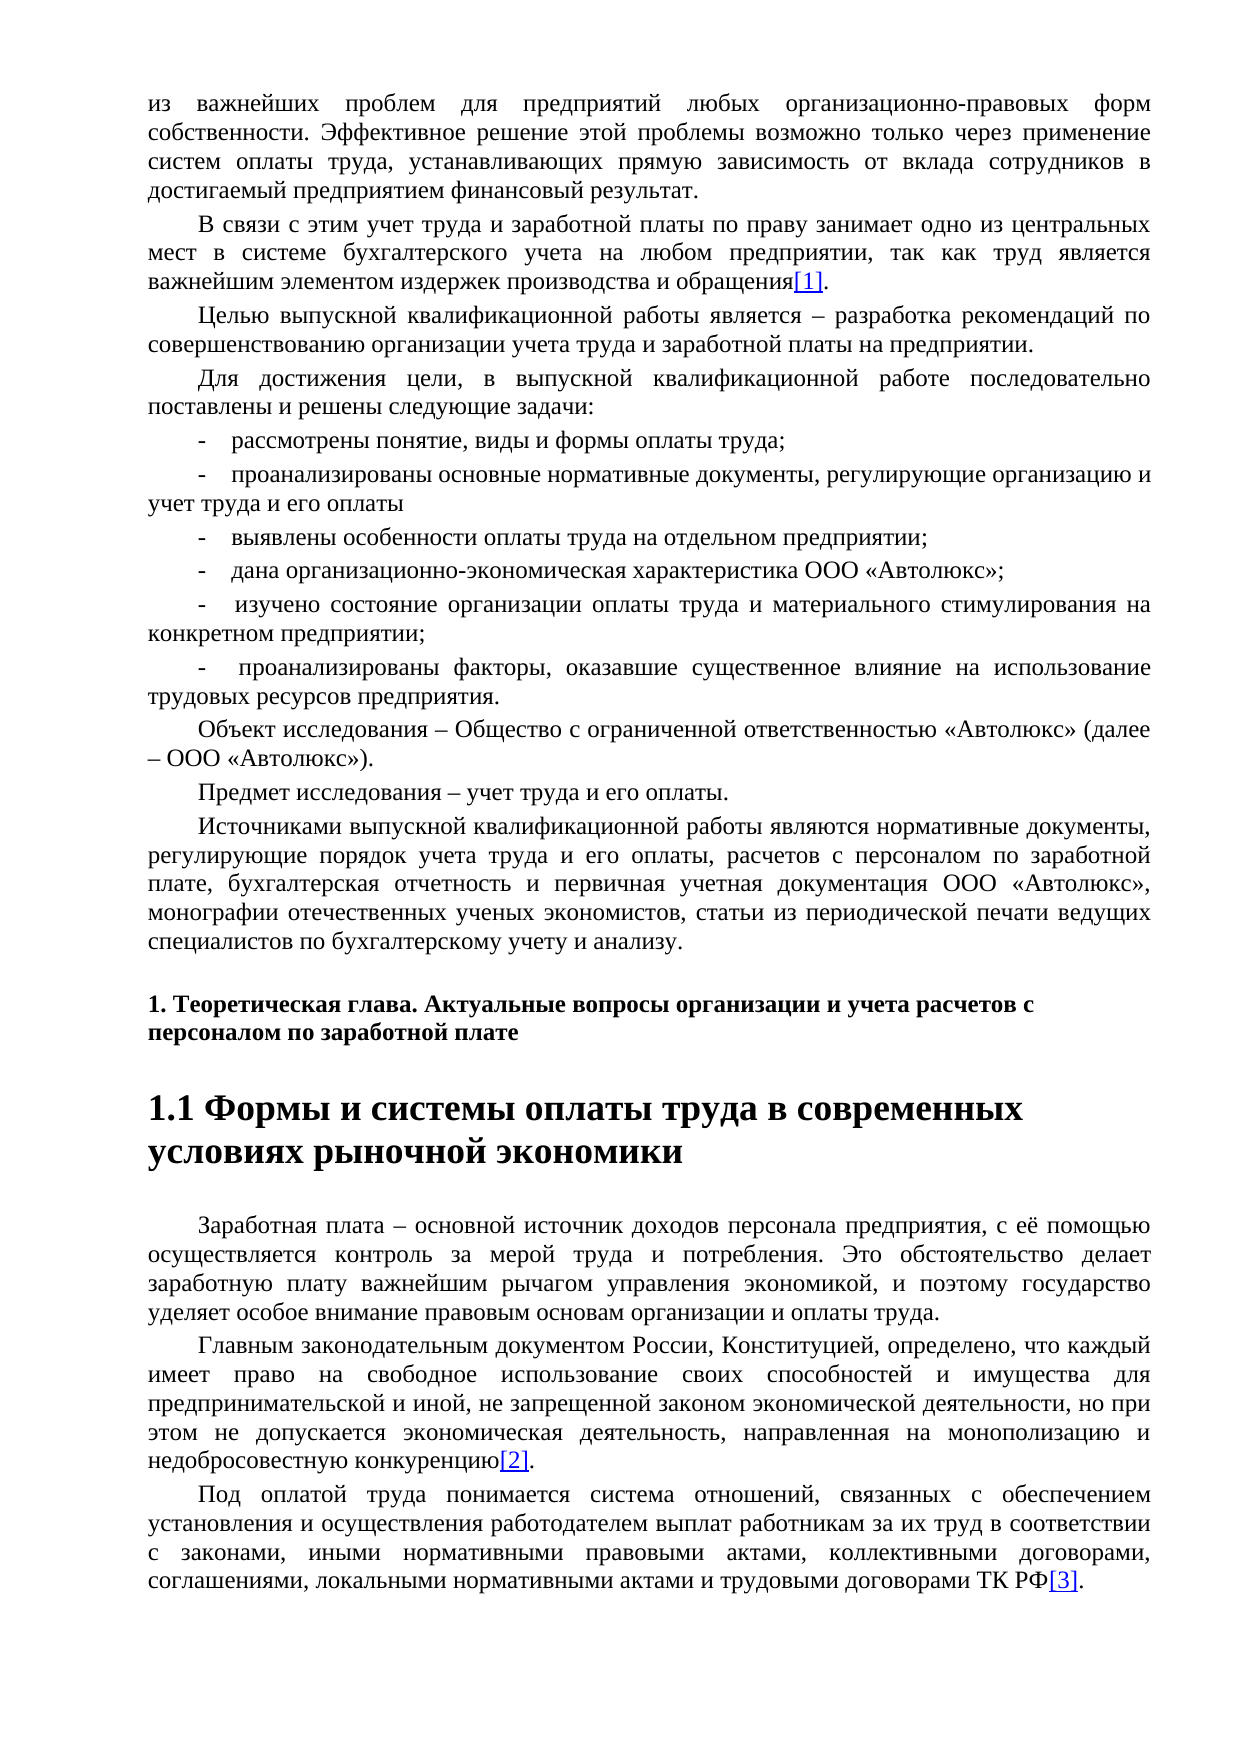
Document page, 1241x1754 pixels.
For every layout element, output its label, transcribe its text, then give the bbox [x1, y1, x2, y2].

text 1. Теоретическая глава. Актуальные вопросы организации и учета расчетов с персоналом по заработной плате [148, 960, 1152, 1046]
text - проанализированы факторы, оказавшие существенное влияние на использование трудовых ресурсов предприятия. [148, 652, 1152, 709]
text Для достижения цели, в выпускной квалификационной работе последовательно поставлены и решены следующие задачи: [148, 363, 1152, 420]
text - проанализированы основные нормативные документы, регулирующие организацию и учет труда и его оплаты [148, 459, 1152, 517]
subtitle 1.1 Формы и системы оплаты труда в современных условиях рыночной экономики [148, 1085, 1152, 1171]
text Заработная плата – основной источник доходов персонала предприятия, с её помощью осуществляется контроль за мерой труда и потребления. Это обстоятельство делает заработную плату важнейшим рычагом управления экономикой, и поэтому государство уделяет особое внимание правовым основам организации и оплаты труда. [148, 1210, 1152, 1325]
text В связи с этим учет труда и заработной платы по праву занимает одно из центральных мест в системе бухгалтерского учета на любом предприятии, так как труд является важнейшим элементом издержек производства и обращения[1]. [148, 209, 1152, 295]
text Объект исследования – Общество с ограниченной ответственностью «Автолюкс» (далее – ООО «Автолюкс»). [148, 714, 1152, 772]
text - дана организационно-экономическая характеристика ООО «Автолюкс»; [148, 556, 1152, 584]
text - выявлены особенности оплаты труда на отдельном предприятии; [148, 522, 1152, 550]
text - рассмотрены понятие, виды и формы оплаты труда; [148, 425, 1152, 454]
text Предмет исследования – учет труда и его оплаты. [148, 777, 1152, 806]
text Источниками выпускной квалификационной работы являются нормативные документы, регулирующие порядок учета труда и его оплаты, расчетов с персоналом по заработной плате, бухгалтерская отчетность и первичная учетная документация ООО «Автолюкс», монографии отечественных ученых экономистов, статьи из периодической печати ведущих специалистов по бухгалтерскому учету и анализу. [148, 811, 1152, 955]
text Главным законодательным документом России, Конституцией, определено, что каждый имеет право на свободное использование своих способностей и имущества для предпринимательской и иной, не запрещенной законом экономической деятельности, но при этом не допускается экономическая деятельность, направленная на монополизацию и недобросовестную конкуренцию[2]. [148, 1330, 1152, 1474]
text Целью выпускной квалификационной работы является – разработка рекомендаций по совершенствованию организации учета труда и заработной платы на предприятии. [148, 300, 1152, 357]
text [148, 88, 1152, 203]
text Под оплатой труда понимается система отношений, связанных с обеспечением установления и осуществления работодателем выплат работникам за их труд в соответствии с законами, иными нормативными правовыми актами, коллективными договорами, соглашениями, локальными нормативными актами и трудовыми договорами ТК РФ[3]. [148, 1479, 1152, 1594]
text - изучено состояние организации оплаты труда и материального стимулирования на конкретном предприятии; [148, 589, 1152, 647]
